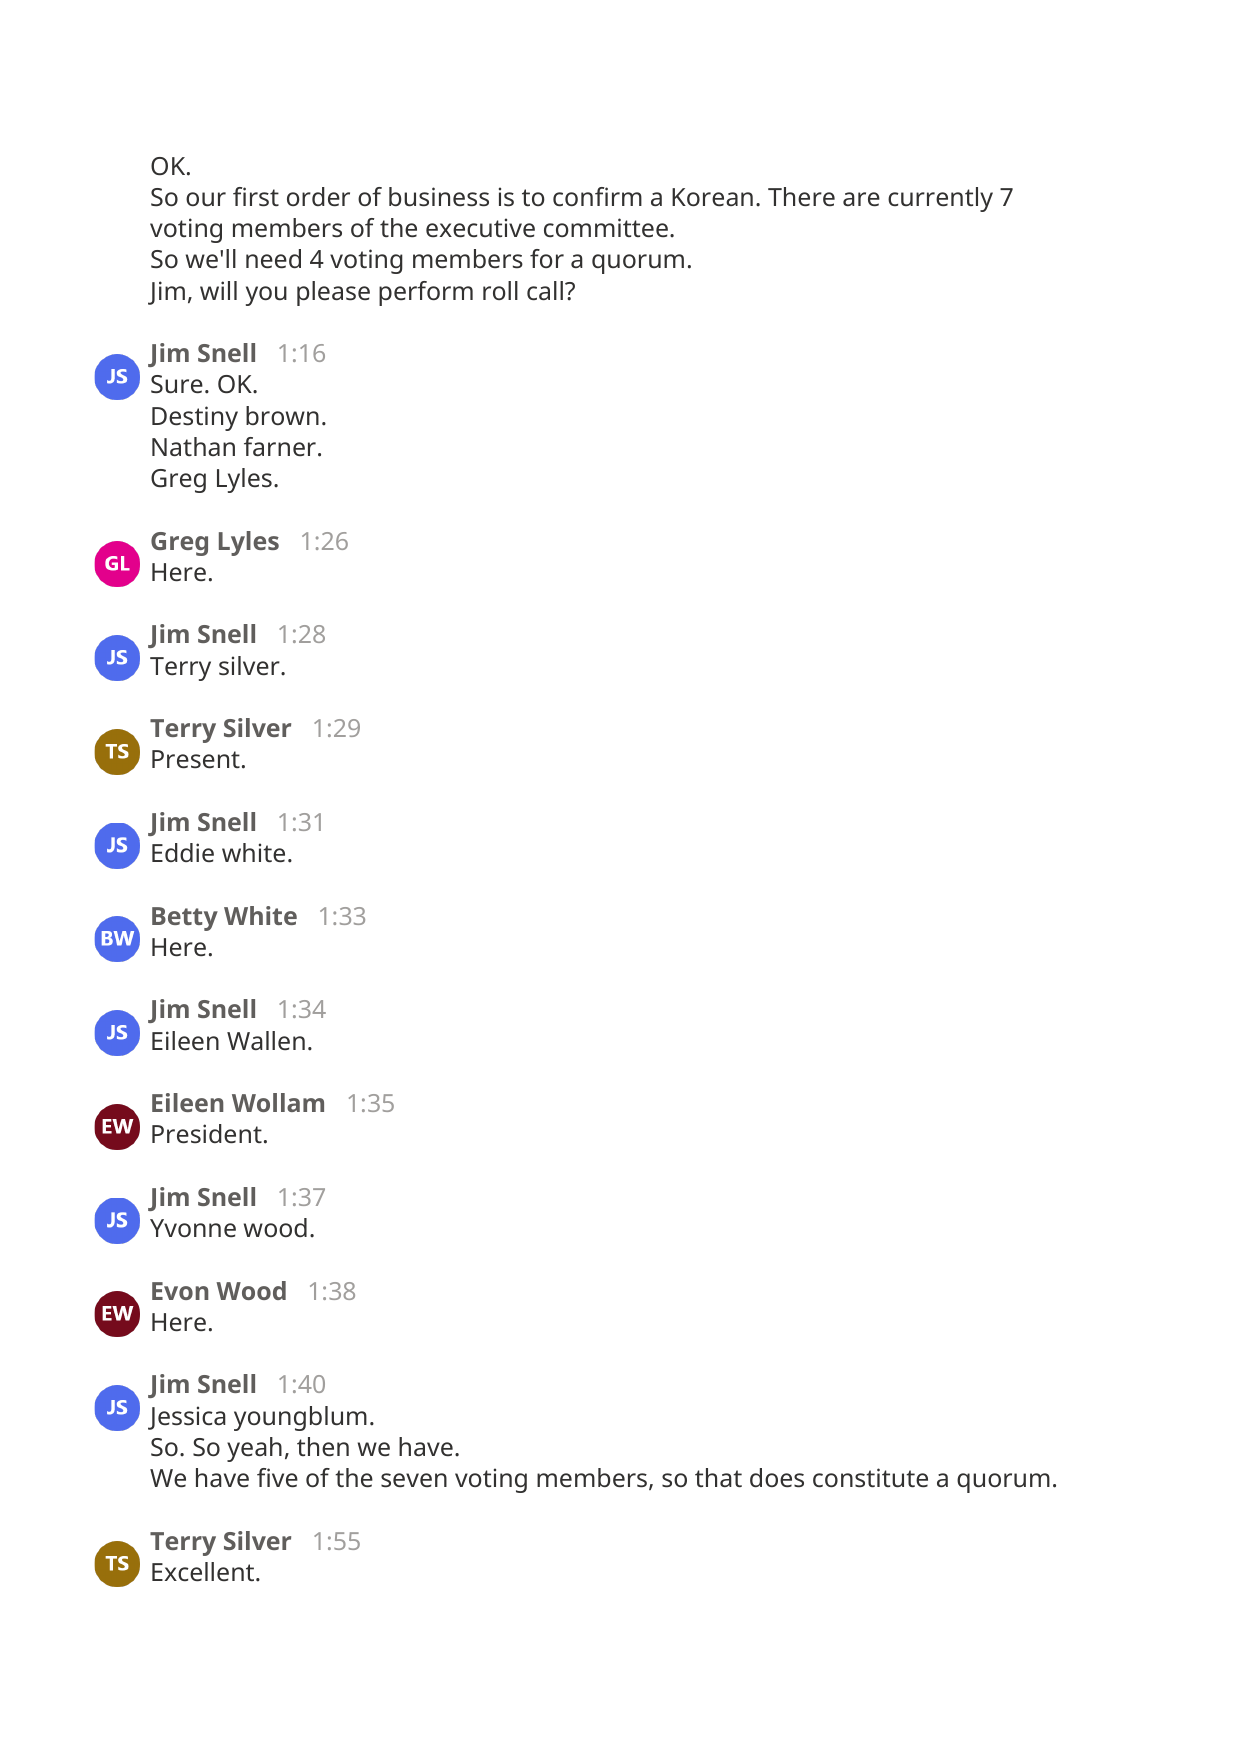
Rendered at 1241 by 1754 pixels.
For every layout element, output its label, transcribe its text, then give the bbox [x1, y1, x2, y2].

text Terry Silver 1:29 Present. [150, 681, 1090, 775]
picture [94, 1291, 140, 1337]
picture [94, 729, 140, 775]
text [150, 150, 1090, 306]
picture [94, 916, 140, 962]
picture [94, 541, 140, 587]
text Evon Wood 1:38 Here. [150, 1244, 1090, 1337]
text Jim Snell 1:28 Terry silver. [150, 587, 1090, 681]
picture [94, 635, 140, 681]
text Betty White 1:33 Here. [150, 869, 1090, 962]
text Jim Snell 1:37 Yvonne wood. [150, 1150, 1090, 1244]
picture [94, 1198, 140, 1244]
picture [94, 354, 140, 400]
picture [94, 1541, 140, 1587]
text Jim Snell 1:31 Eddie white. [150, 775, 1090, 869]
picture [94, 1385, 140, 1431]
text Eileen Wollam 1:35 President. [150, 1056, 1090, 1150]
text Greg Lyles 1:26 Here. [150, 494, 1090, 587]
text Jim Snell 1:16 Sure. OK. Destiny brown. Nathan farner. Greg Lyles. [150, 306, 1090, 494]
picture [94, 823, 140, 869]
picture [94, 1104, 140, 1150]
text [150, 1494, 1090, 1587]
picture [94, 1010, 140, 1056]
text Jim Snell 1:34 Eileen Wallen. [150, 962, 1090, 1056]
text Jim Snell 1:40 Jessica youngblum. So. So yeah, then we have. We have five of the seven voting members, so that does constitute a quorum. [150, 1337, 1090, 1494]
